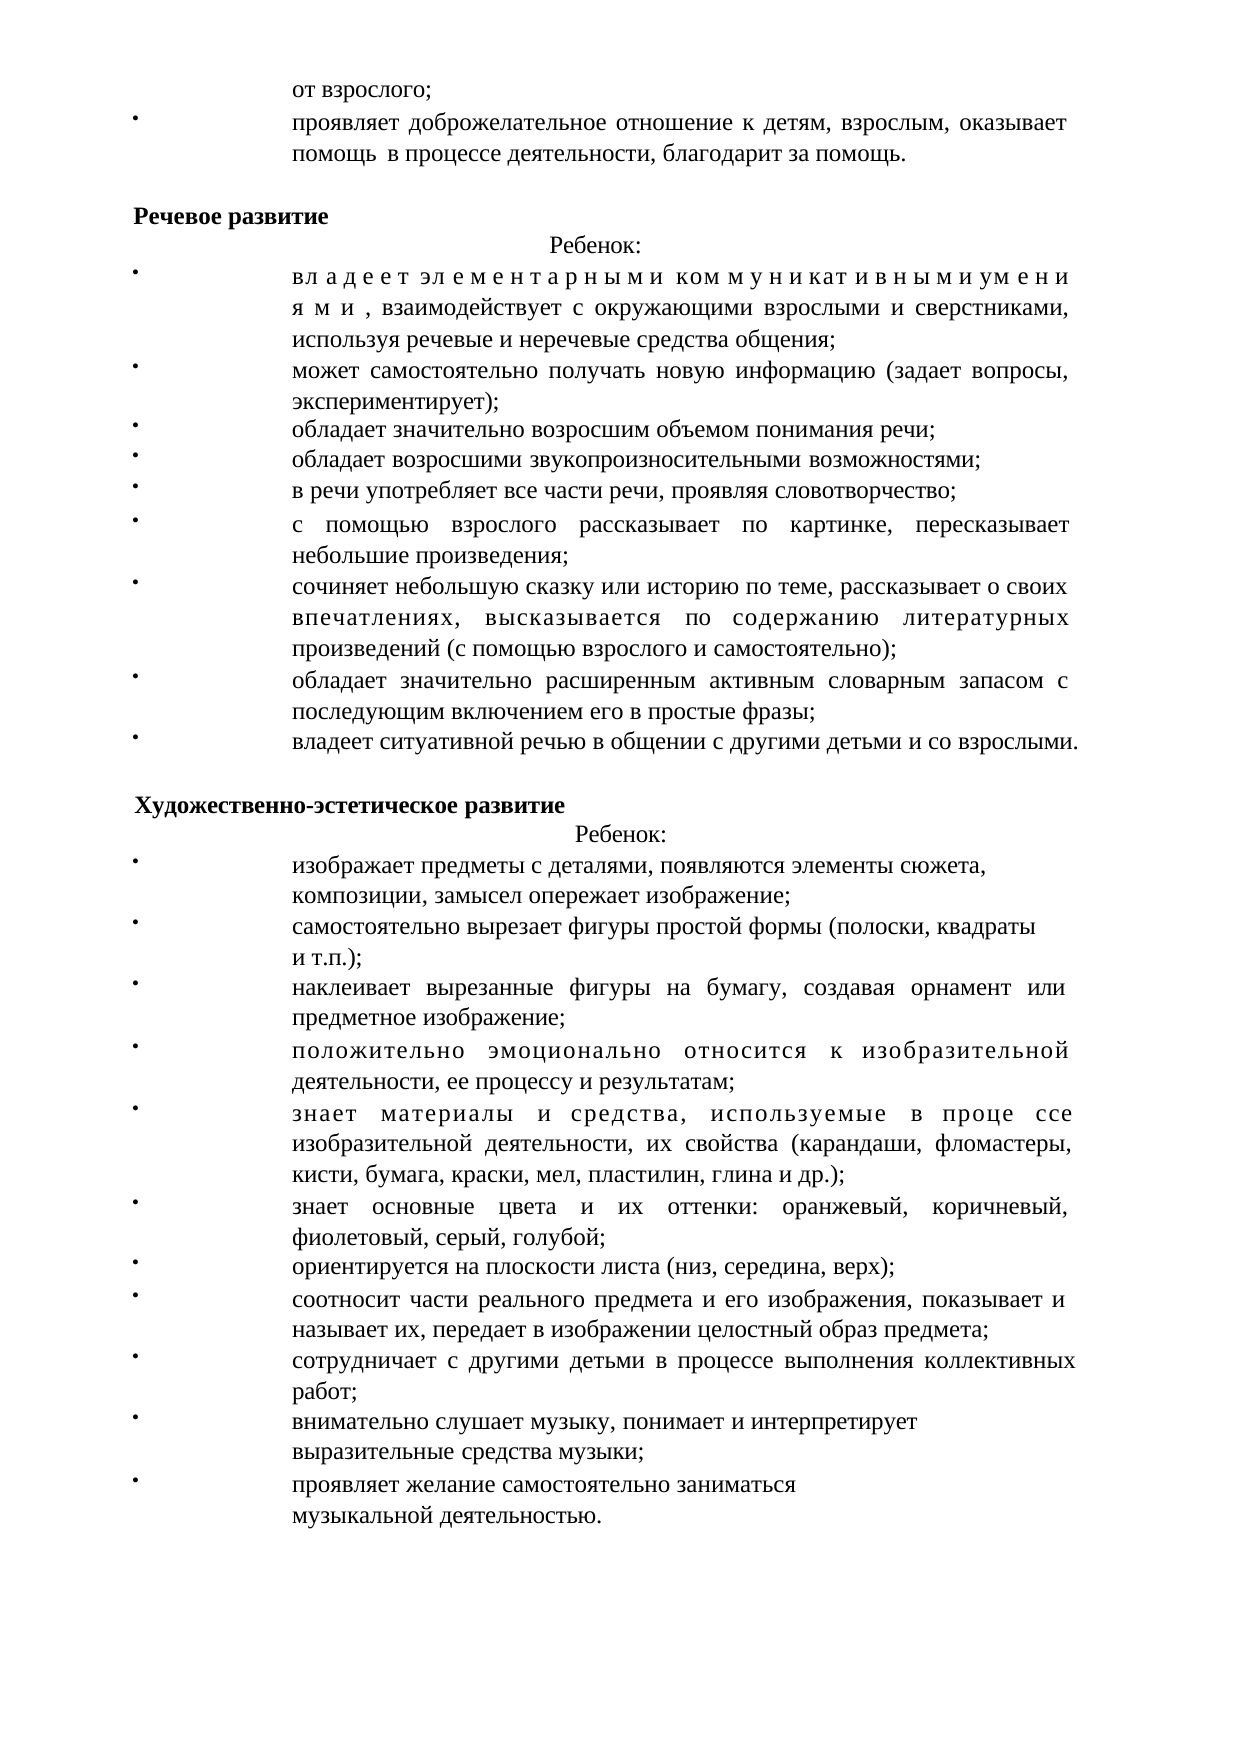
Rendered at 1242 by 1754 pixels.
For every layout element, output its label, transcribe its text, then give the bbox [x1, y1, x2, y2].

text от взрослого; [292, 76, 1200, 103]
list проявляет доброжелательное отношение к детям, взрослым, оказывает помощь в процессе деятельности, благодарит за помощь. [133, 105, 1071, 168]
list сотрудничает с другими детьми в процессе выполнения коллективных работ; [133, 1344, 1109, 1405]
text Ребенок: [91, 231, 1100, 259]
list ориентируется на плоскости листа (низ, середина, верх); [133, 1252, 1200, 1280]
text предметное изображение; [292, 1004, 1200, 1031]
text Ребенок: [105, 819, 1136, 848]
subtitle Художественно-эстетическое развитие [105, 790, 594, 819]
list сочиняет небольшую сказку или историю по теме, рассказывает о своих впечатлениях, высказывается по содержанию литературных произведений (с помощью взрослого и самостоятельно); [133, 570, 1069, 663]
subtitle Речевое развитие [85, 201, 377, 230]
list вл а д е е т эл е м е н т а р н ы м и ком м у н и кат и в н ы м и ум е н и я м и , взаимодействует с окружающими взрослыми и сверстниками, используя речевые и неречевые средства общения; [133, 259, 1069, 353]
list внимательно слушает музыку, понимает и интерпретирует [133, 1405, 1200, 1436]
list знает материалы и средства, используемые в проце ссе изобразительной деятельности, их свойства (карандаши, фломастеры, кисти, бумага, краски, мел, пластилин, глина и др.); [133, 1096, 1073, 1189]
list может самостоятельно получать новую информацию (задает вопросы, экспериментирует); [133, 354, 1069, 416]
list в речи употребляет все части речи, проявляя словотворчество; [133, 474, 1200, 505]
list соотносит части реального предмета и его изображения, показывает и называет их, передает в изображении целостный образ предмета; [133, 1282, 1069, 1344]
list проявляет желание самостоятельно заниматься музыкальной деятельностью. [133, 1468, 941, 1530]
list обладает возросшими звукопроизносительными возможностями; [133, 443, 1200, 474]
text выразительные средства музыки; [292, 1438, 1200, 1465]
list наклеивает вырезанные фигуры на бумагу, создавая орнамент или [133, 971, 1200, 1001]
list с помощью взрослого рассказывает по картинке, пересказывает небольшие произведения; [133, 507, 1070, 569]
list обладает значительно возросшим объемом понимания речи; [133, 416, 1200, 443]
list обладает значительно расширенным активным словарным запасом с последующим включением его в простые фразы; [133, 664, 1069, 725]
list знает основные цвета и их оттенки: оранжевый, коричневый, фиолетовый, серый, голубой; [133, 1190, 1069, 1252]
list самостоятельно вырезает фигуры простой формы (полоски, квадраты и т.п.); [133, 910, 1054, 971]
list владеет ситуативной речью в общении с другими детьми и со взрослыми. [133, 725, 1200, 756]
list положительно эмоционально относится к изобразительной деятельности, ее процессу и результатам; [133, 1034, 1069, 1096]
list изображает предметы с деталями, появляются элементы сюжета, композиции, замысел опережает изображение; [133, 848, 996, 910]
